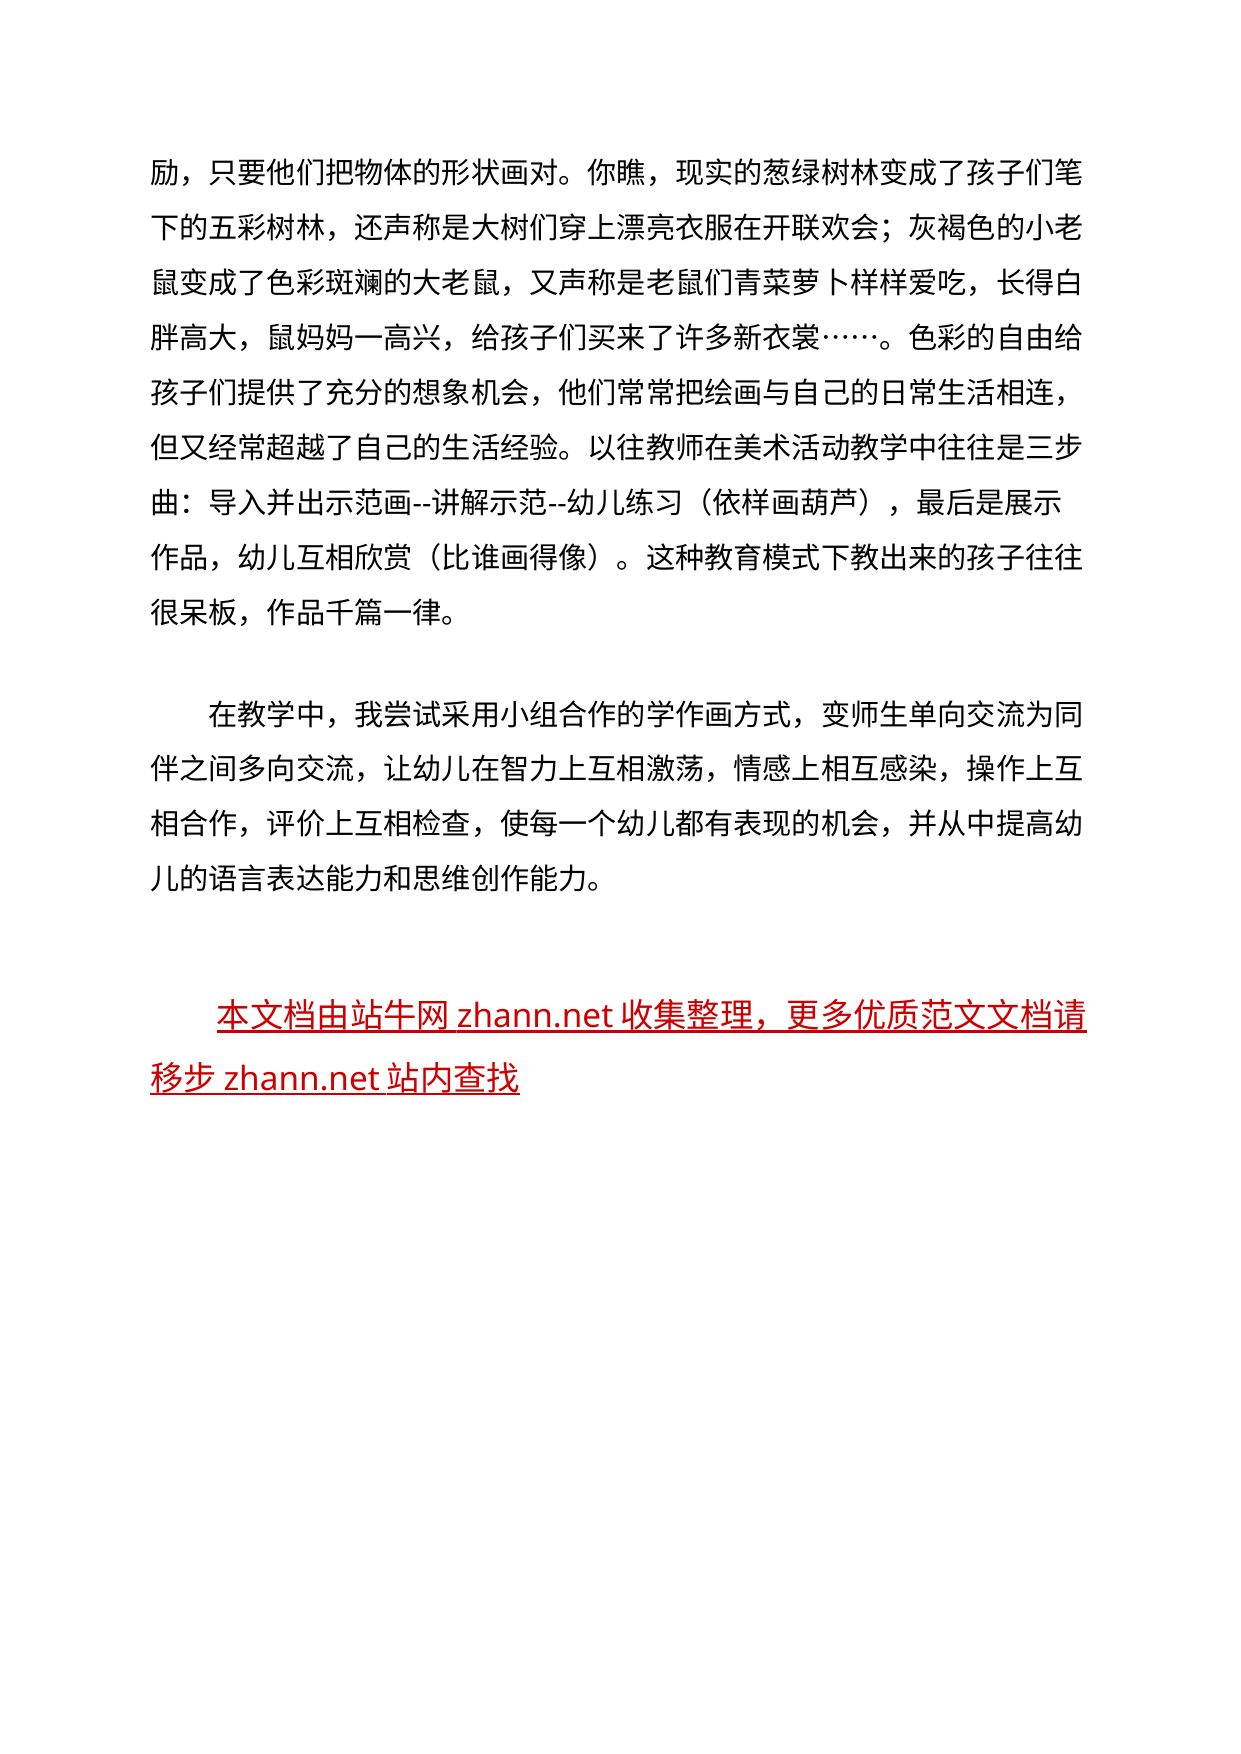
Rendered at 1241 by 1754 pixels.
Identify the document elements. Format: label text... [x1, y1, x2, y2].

text 本文档由站牛网zhann.net收集整理，更多优质范文文档请移步zhann.net站内查找 [150, 989, 1090, 1100]
text 在教学中，我尝试采用小组合作的学作画方式，变师生单向交流为同伴之间多向交流，让幼儿在智力上互相激荡，情感上相互感染，操作上互相合作，评价上互相检查，使每一个幼儿都有表现的机会，并从中提高幼儿的语言表达能力和思维创作能力。 [150, 691, 1090, 898]
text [150, 150, 1090, 632]
